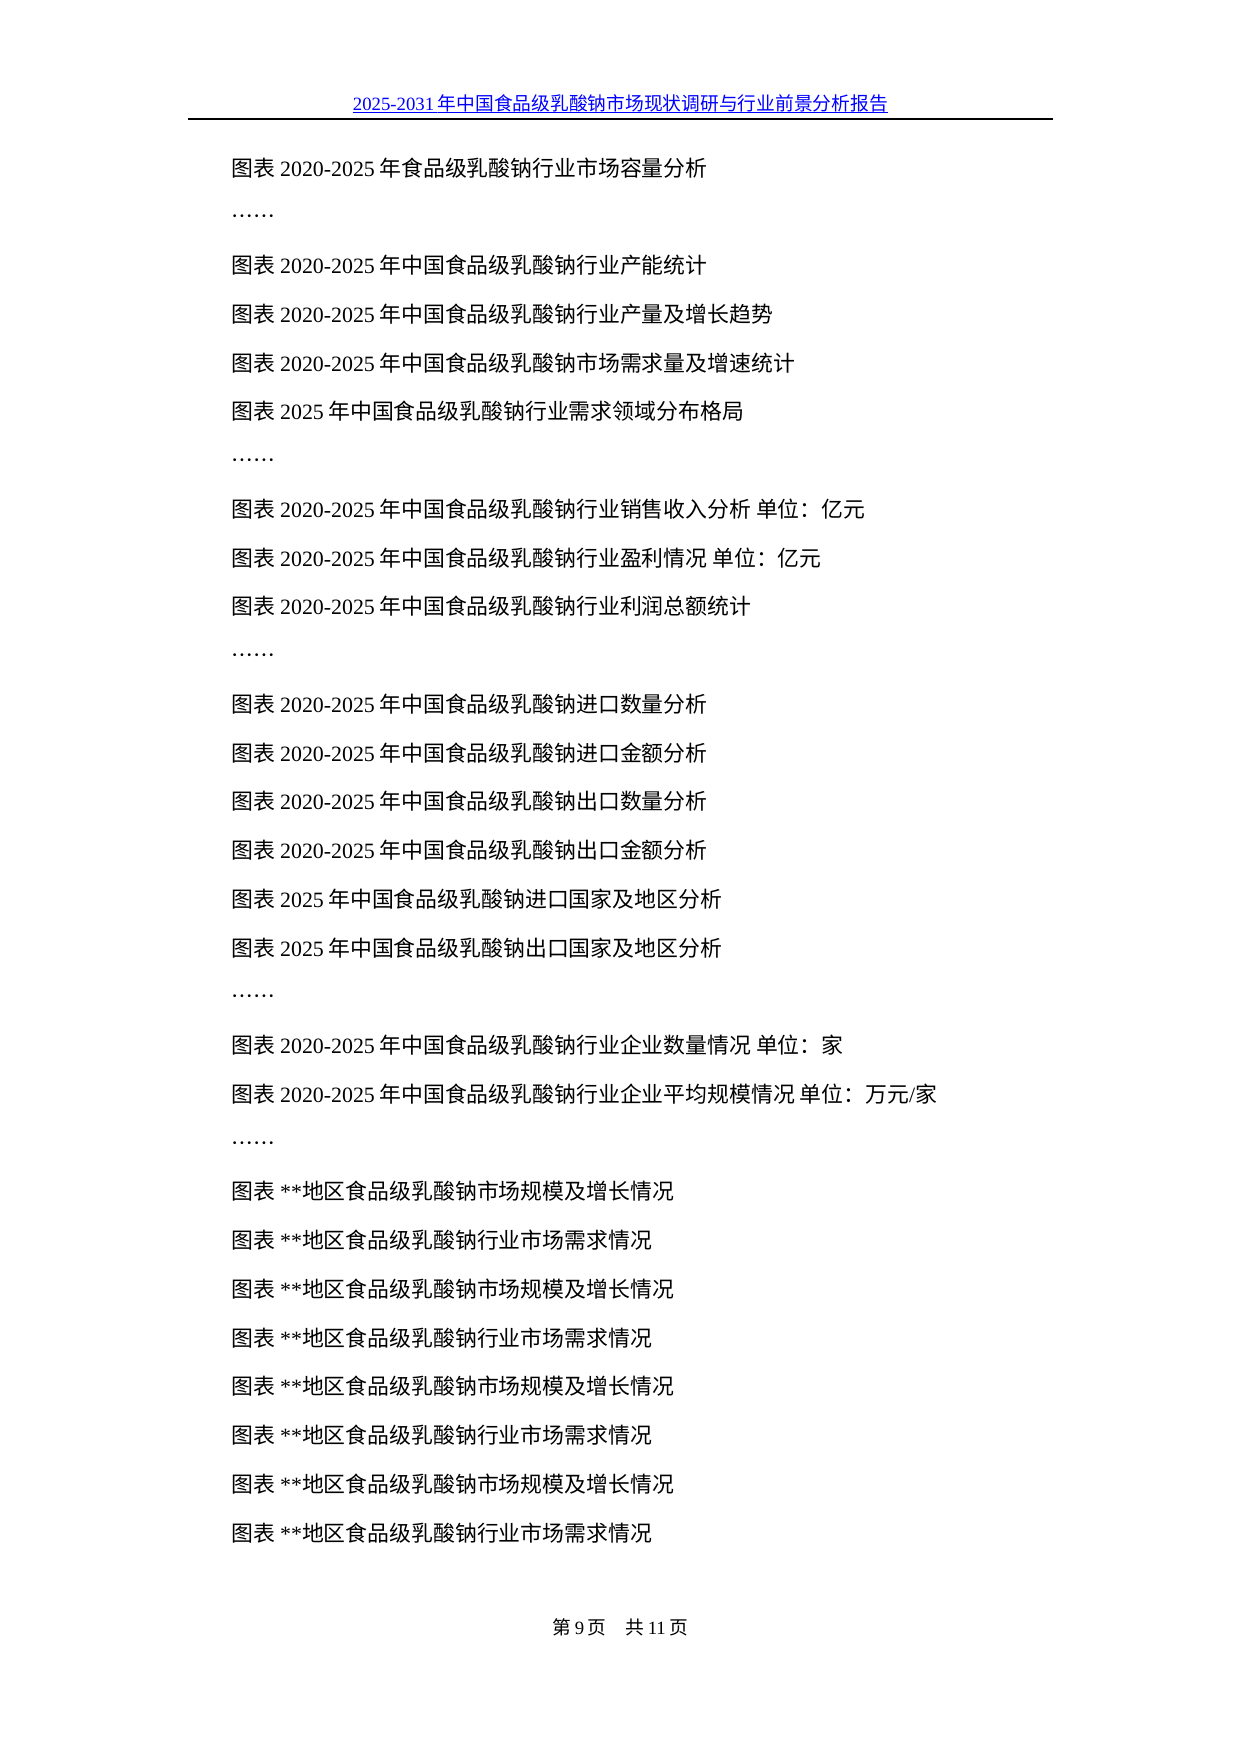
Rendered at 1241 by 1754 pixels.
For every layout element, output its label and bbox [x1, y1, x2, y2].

text [187, 150, 1053, 1548]
